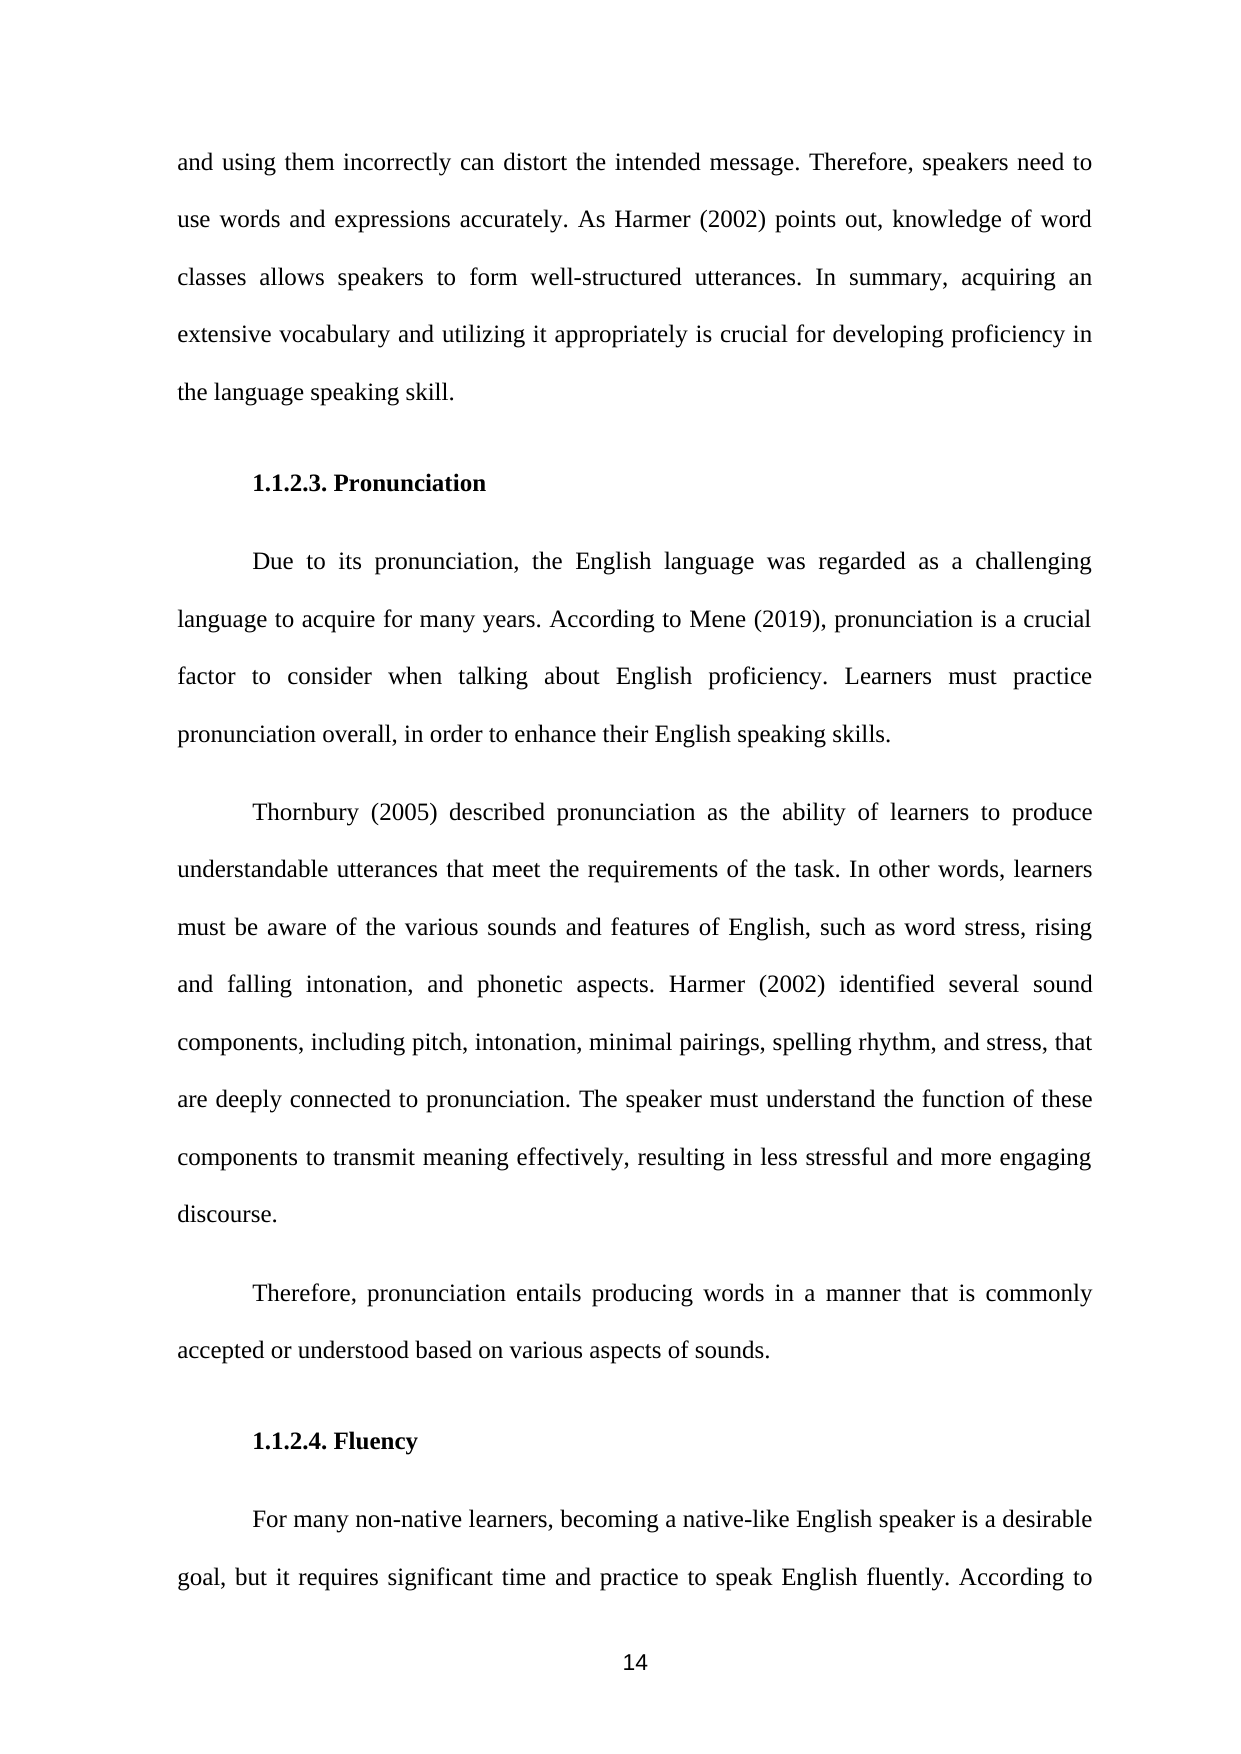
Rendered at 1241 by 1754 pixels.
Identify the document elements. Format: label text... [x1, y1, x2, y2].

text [177, 1504, 1093, 1591]
subtitle 1.1.2.4. Fluency [177, 1426, 1093, 1455]
subtitle 1.1.2.3. Pronunciation [177, 468, 1093, 497]
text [177, 147, 1093, 406]
text Due to its pronunciation, the English language was regarded as a challenging language to acquire for many years. According to Mene (2019), pronunciation is a crucial factor to consider when talking about English proficiency. Learners must practice pronunciation overall, in order to enhance their English speaking skills. [177, 546, 1093, 747]
text Therefore, pronunciation entails producing words in a manner that is commonly accepted or understood based on various aspects of sounds. [177, 1278, 1093, 1364]
text Thornbury (2005) described pronunciation as the ability of learners to produce understandable utterances that meet the requirements of the task. In other words, learners must be aware of the various sounds and features of English, such as word stress, rising and falling intonation, and phonetic aspects. Harmer (2002) identified several sound components, including pitch, intonation, minimal pairings, spelling rhythm, and stress, that are deeply connected to pronunciation. The speaker must understand the function of these components to transmit meaning effectively, resulting in less stressful and more engaging discourse. [177, 797, 1093, 1228]
